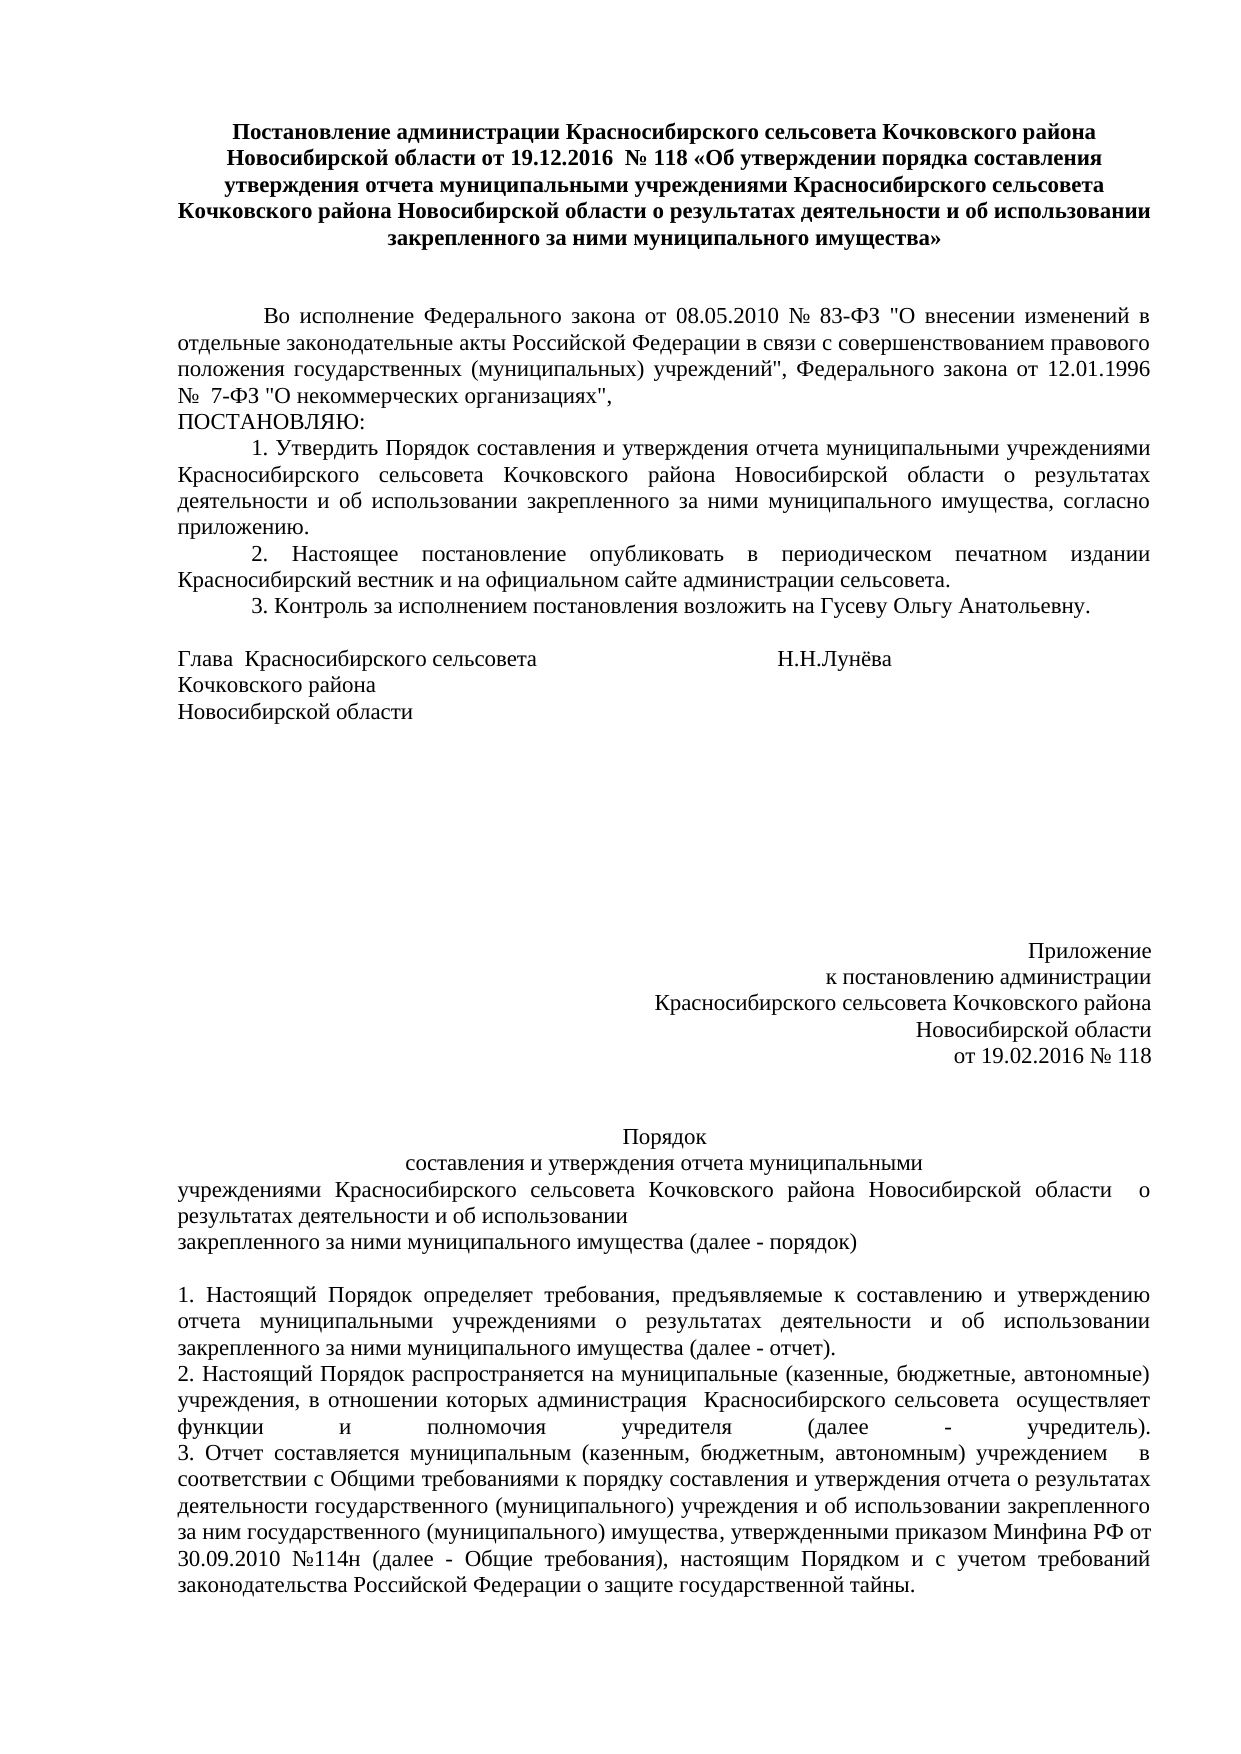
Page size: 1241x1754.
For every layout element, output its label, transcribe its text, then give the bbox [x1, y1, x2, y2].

text Новосибирской области [177, 698, 1152, 724]
text Порядок [177, 1123, 1152, 1149]
text 1. Утвердить Порядок составления и утверждения отчета муниципальными учреждениями Красносибирского сельсовета Кочковского района Новосибирской области о результатах деятельности и об использовании закрепленного за ними муниципального имущества, согласно приложению. [177, 434, 1152, 540]
text учреждениями Красносибирского сельсовета Кочковского района Новосибирской области о результатах деятельности и об использовании [177, 1176, 1152, 1228]
text ПОСТАНОВЛЯЮ: [177, 408, 1152, 434]
text к постановлению администрации [177, 963, 1152, 989]
text Приложение [177, 937, 1152, 963]
text 1. Настоящий Порядок определяет требования, предъявляемые к составлению и утверждению отчета муниципальными учреждениями о результатах деятельности и об использовании закрепленного за ними муниципального имущества (далее - отчет). [177, 1281, 1152, 1360]
text составления и утверждения отчета муниципальными [177, 1149, 1152, 1176]
text Новосибирской области [177, 1016, 1152, 1042]
text Красносибирского сельсовета Кочковского района [177, 989, 1152, 1016]
text закрепленного за ними муниципального имущества (далее - порядок) [177, 1228, 1152, 1255]
text Глава Красносибирского сельсовета Н.Н.Лунёва [177, 645, 1152, 672]
text от 19.02.2016 № 118 [177, 1042, 1152, 1068]
text 2. Настоящий Порядок распространяется на муниципальные (казенные, бюджетные, автономные) учреждения, в отношении которых администрация Красносибирского сельсовета осуществляет функции и полномочия учредителя (далее - учредитель). 3. Отчет составляется муниципальным (казенным, бюджетным, автономным) учреждением в соответствии с Общими требованиями к порядку составления и утверждения отчета о результатах деятельности государственного (муниципального) учреждения и об использовании закрепленного за ним государственного (муниципального) имущества, утвержденными приказом Минфина РФ от 30.09.2010 №114н (далее - Общие требования), настоящим Порядком и с учетом требований законодательства Российской Федерации о защите государственной тайны. [177, 1360, 1152, 1597]
text 2. Настоящее постановление опубликовать в периодическом печатном издании Красносибирский вестник и на официальном сайте администрации сельсовета. [177, 540, 1152, 592]
text 3. Контроль за исполнением постановления возложить на Гусеву Ольгу Анатольевну. [177, 592, 1152, 619]
text Во исполнение Федерального закона от 08.05.2010 № 83-ФЗ "О внесении изменений в отдельные законодательные акты Российской Федерации в связи с совершенствованием правового положения государственных (муниципальных) учреждений", Федерального закона от 12.01.1996 № 7-ФЗ "О некоммерческих организациях", [177, 303, 1152, 408]
text Кочковского района [177, 672, 1152, 698]
text Постановление администрации Красносибирского сельсовета Кочковского района Новосибирской области от 19.12.2016 № 118 «Об утверждении порядка составления утверждения отчета муниципальными учреждениями Красносибирского сельсовета Кочковского района Новосибирской области о результатах деятельности и об использовании закрепленного за ними муниципального имущества» [177, 118, 1152, 250]
